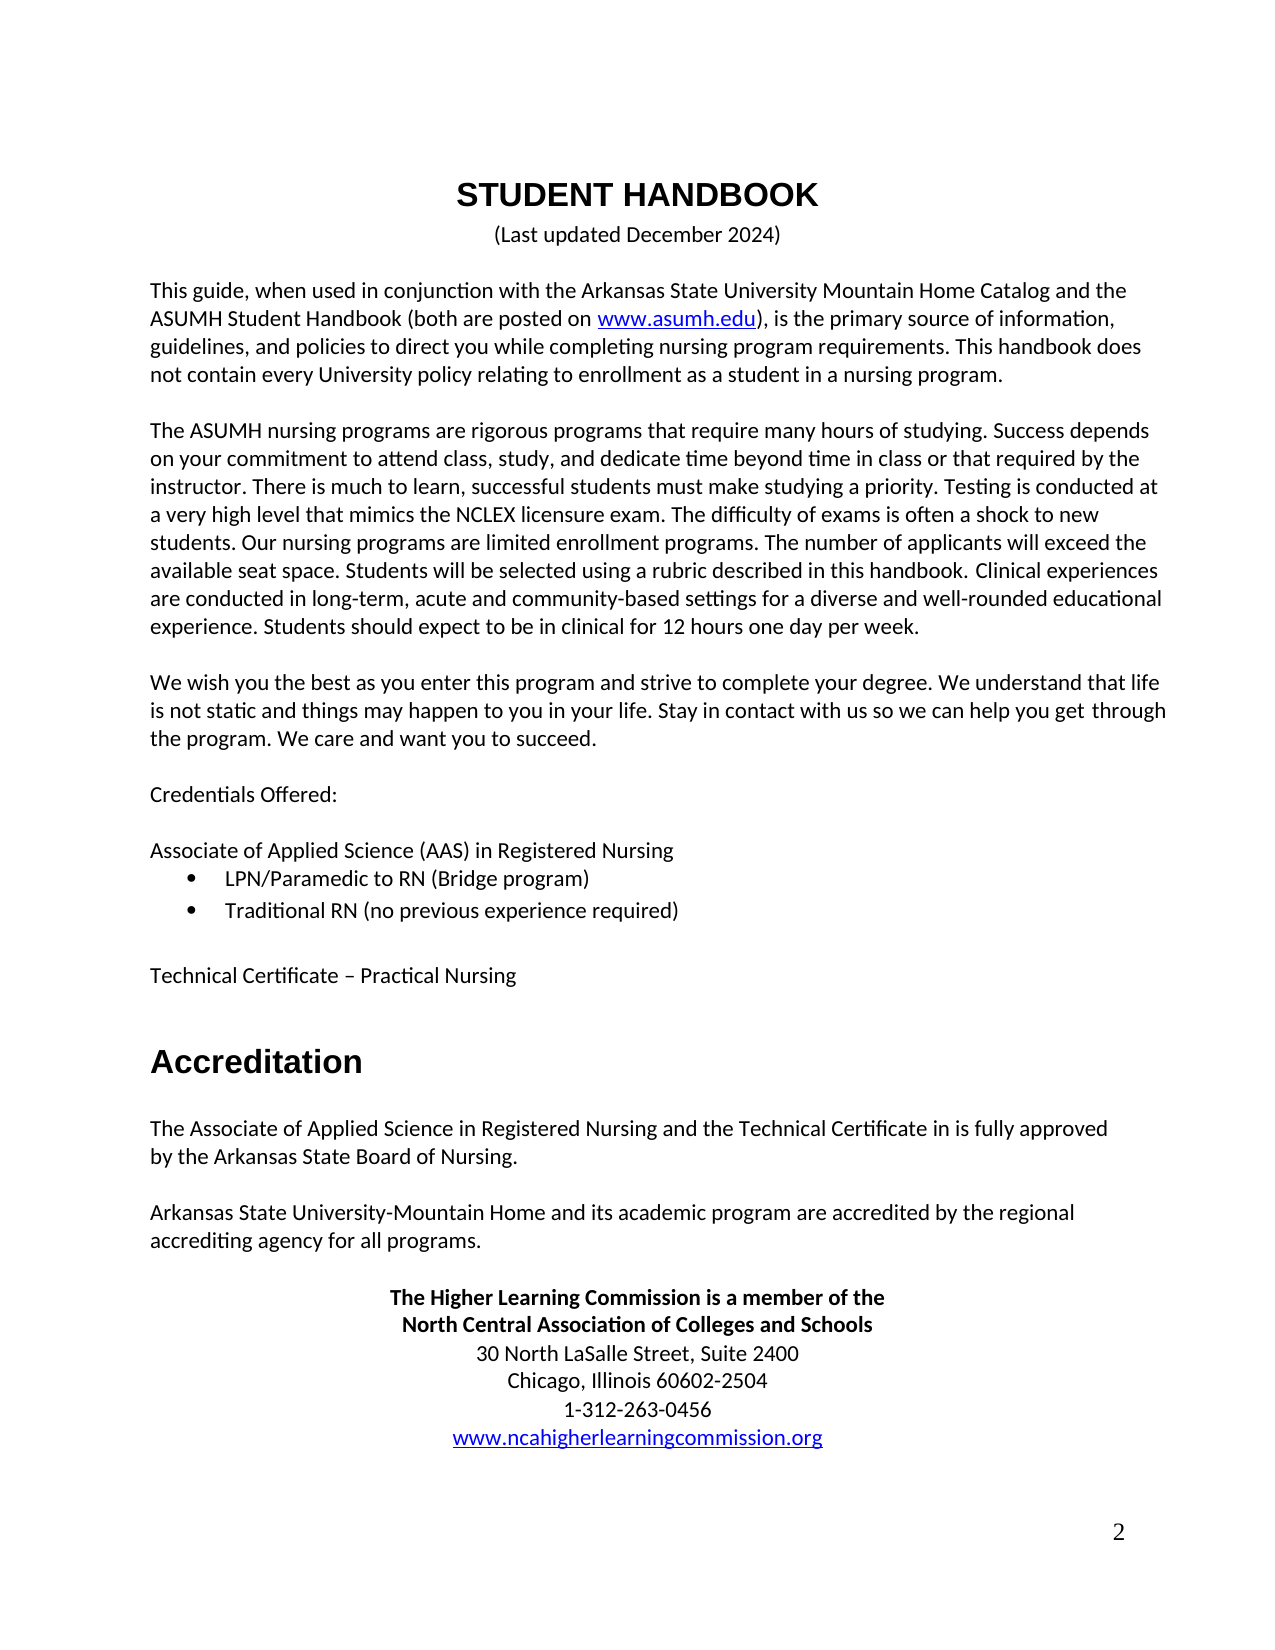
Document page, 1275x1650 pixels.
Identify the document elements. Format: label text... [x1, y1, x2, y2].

text Associate of Applied Science (AAS) in Registered Nursing [150, 836, 1125, 864]
text The Associate of Applied Science in Registered Nursing and the Technical Certificate in is fully approved by the Arkansas State Board of Nursing. [150, 1114, 1125, 1171]
text North Central Association of Colleges and Schools [150, 1311, 1125, 1339]
text This guide, when used in conjunction with the Arkansas State University Mountain Home Catalog and the ASUMH Student Handbook (both are posted on www.asumh.edu), is the primary source of information, guidelines, and policies to direct you while completing nursing program requirements. This handbook does not contain every University policy relating to enrollment as a student in a nursing program. [150, 276, 1172, 388]
text Arkansas State University-Mountain Home and its academic program are accredited by the regional accrediting agency for all programs. [150, 1198, 1125, 1254]
text (Last updated December 2024) [150, 220, 1125, 248]
text The ASUMH nursing programs are rigorous programs that require many hours of studying. Success depends on your commitment to attend class, study, and dedicate time beyond time in class or that required by the instructor. There is much to learn, successful students must make studying a priority. Testing is conducted at a very high level that mimics the NCLEX licensure exam. The difficulty of exams is often a shock to new students. Our nursing programs are limited enrollment programs. The number of applicants will exceed the available seat space. Students will be selected using a rubric described in this handbook. Clinical experiences are conducted in long-term, acute and community-based settings for a diverse and well-rounded educational experience. Students should expect to be in clinical for 12 hours one day per week. [150, 416, 1172, 640]
text Chicago, Illinois 60602-2504 [150, 1367, 1125, 1395]
text Credentials Offered: [150, 780, 1125, 808]
text We wish you the best as you enter this program and strive to complete your degree. We understand that life is not static and things may happen to you in your life. Stay in contact with us so we can help you get through the program. We care and want you to succeed. [150, 668, 1172, 752]
text 1-312-263-0456 [150, 1395, 1125, 1423]
list Traditional RN (no previous experience required) [187, 896, 1125, 924]
text The Higher Learning Commission is a member of the [150, 1283, 1125, 1311]
subtitle STUDENT HANDBOOK [150, 175, 1125, 213]
text Technical Certificate – Practical Nursing [150, 961, 1125, 989]
list LPN/Paramedic to RN (Bridge program) [187, 864, 1125, 892]
subtitle Accreditation [150, 1042, 1125, 1080]
text www.ncahigherlearningcommission.org [150, 1423, 1125, 1451]
text 30 North LaSalle Street, Suite 2400 [150, 1339, 1125, 1367]
